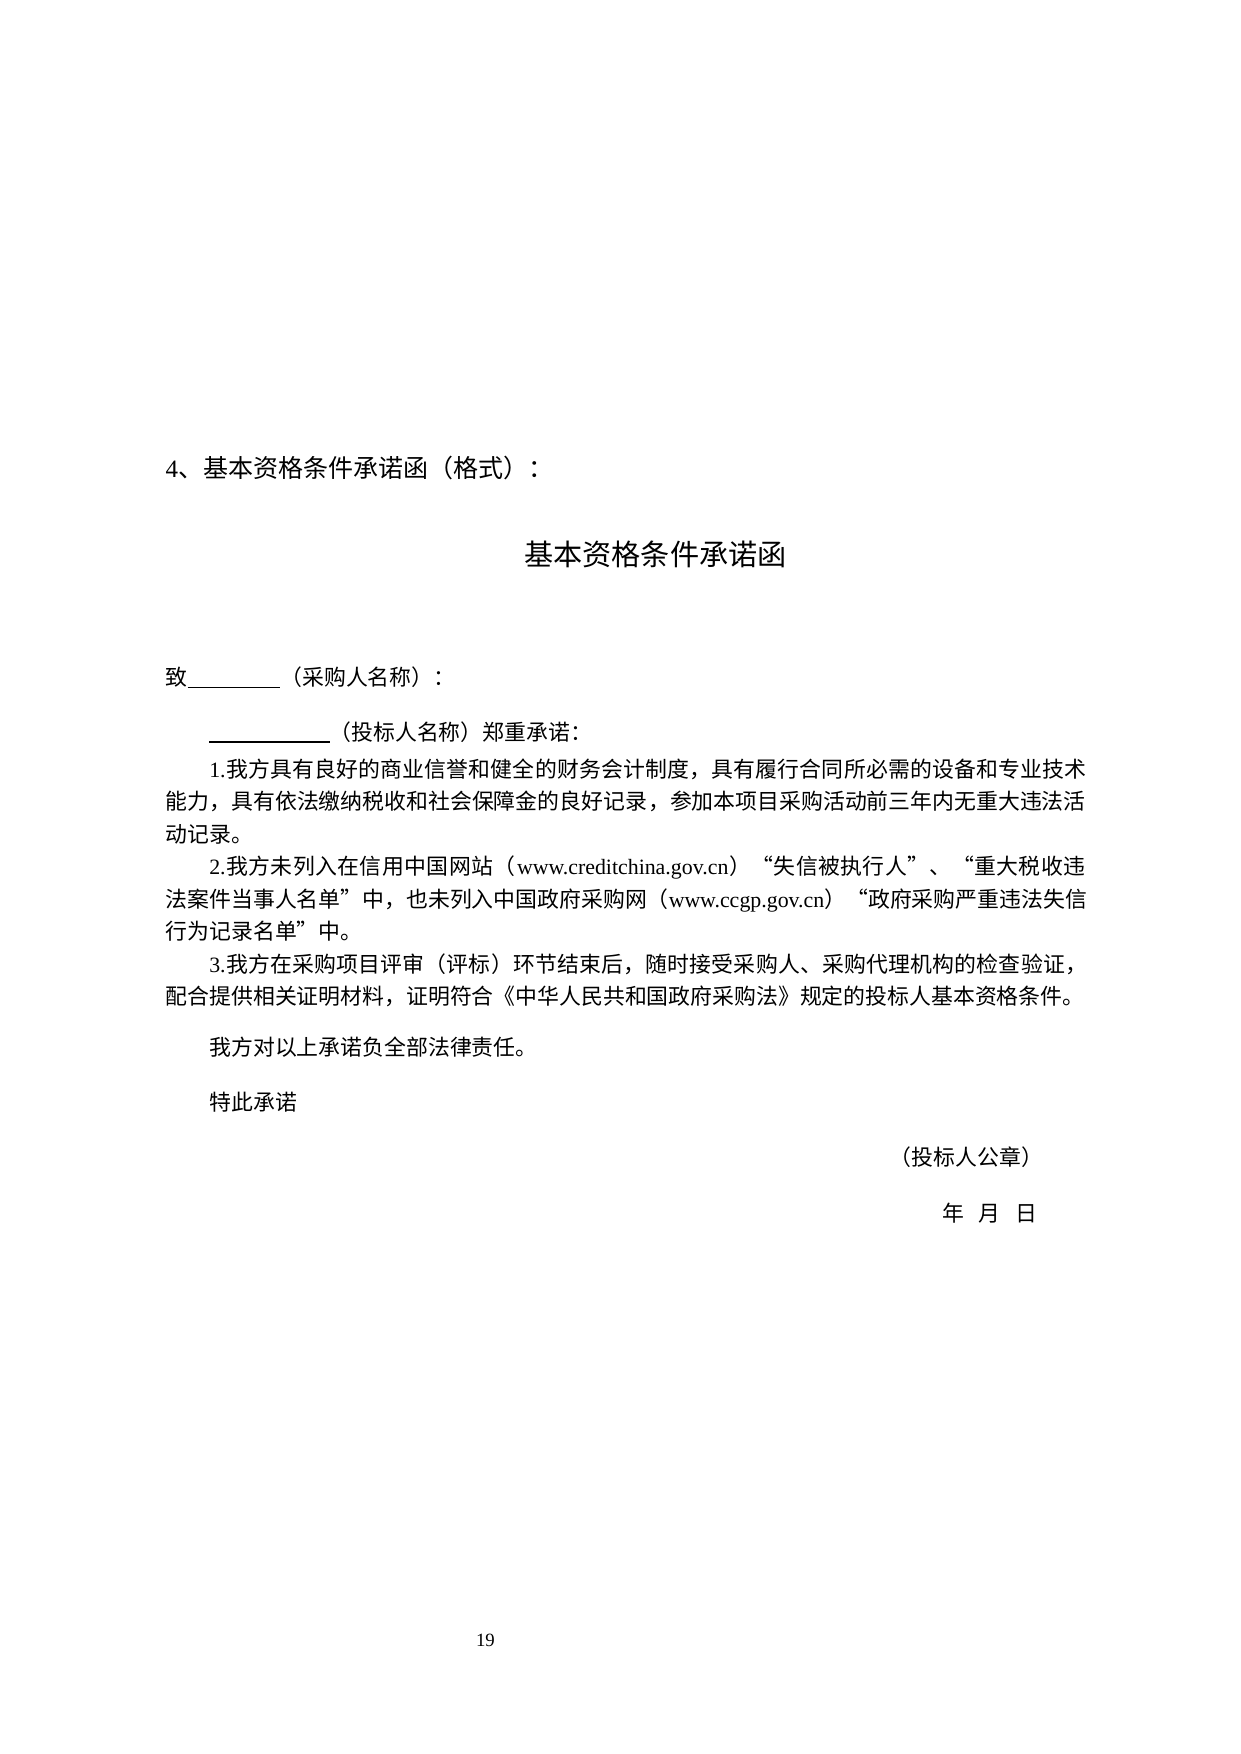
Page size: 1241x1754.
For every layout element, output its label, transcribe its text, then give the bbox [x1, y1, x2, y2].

text （投标人名称）郑重承诺： [165, 696, 1087, 751]
text 致 （采购人名称）： [165, 641, 1087, 696]
text 1.我方具有良好的商业信誉和健全的财务会计制度，具有履行合同所必需的设备和专业技术能力，具有依法缴纳税收和社会保障金的良好记录，参加本项目采购活动前三年内无重大违法活动记录。 [165, 751, 1087, 849]
text 年 月 日 [165, 1177, 1037, 1232]
text 特此承诺 [165, 1066, 1087, 1122]
list 基本资格条件承诺函（格式）： [165, 433, 1087, 488]
text 我方对以上承诺负全部法律责任。 [165, 1011, 1087, 1066]
text 3.我方在采购项目评审（评标）环节结束后，随时接受采购人、采购代理机构的检查验证，配合提供相关证明材料，证明符合《中华人民共和国政府采购法》规定的投标人基本资格条件。 [165, 946, 1087, 1011]
text 基本资格条件承诺函 [165, 521, 1087, 586]
text （投标人公章） [165, 1122, 1042, 1177]
text 2.我方未列入在信用中国网站（www.creditchina.gov.cn）“失信被执行人”、“重大税收违法案件当事人名单”中，也未列入中国政府采购网（www.ccgp.gov.cn）“政府采购严重违法失信行为记录名单”中。 [165, 849, 1087, 946]
